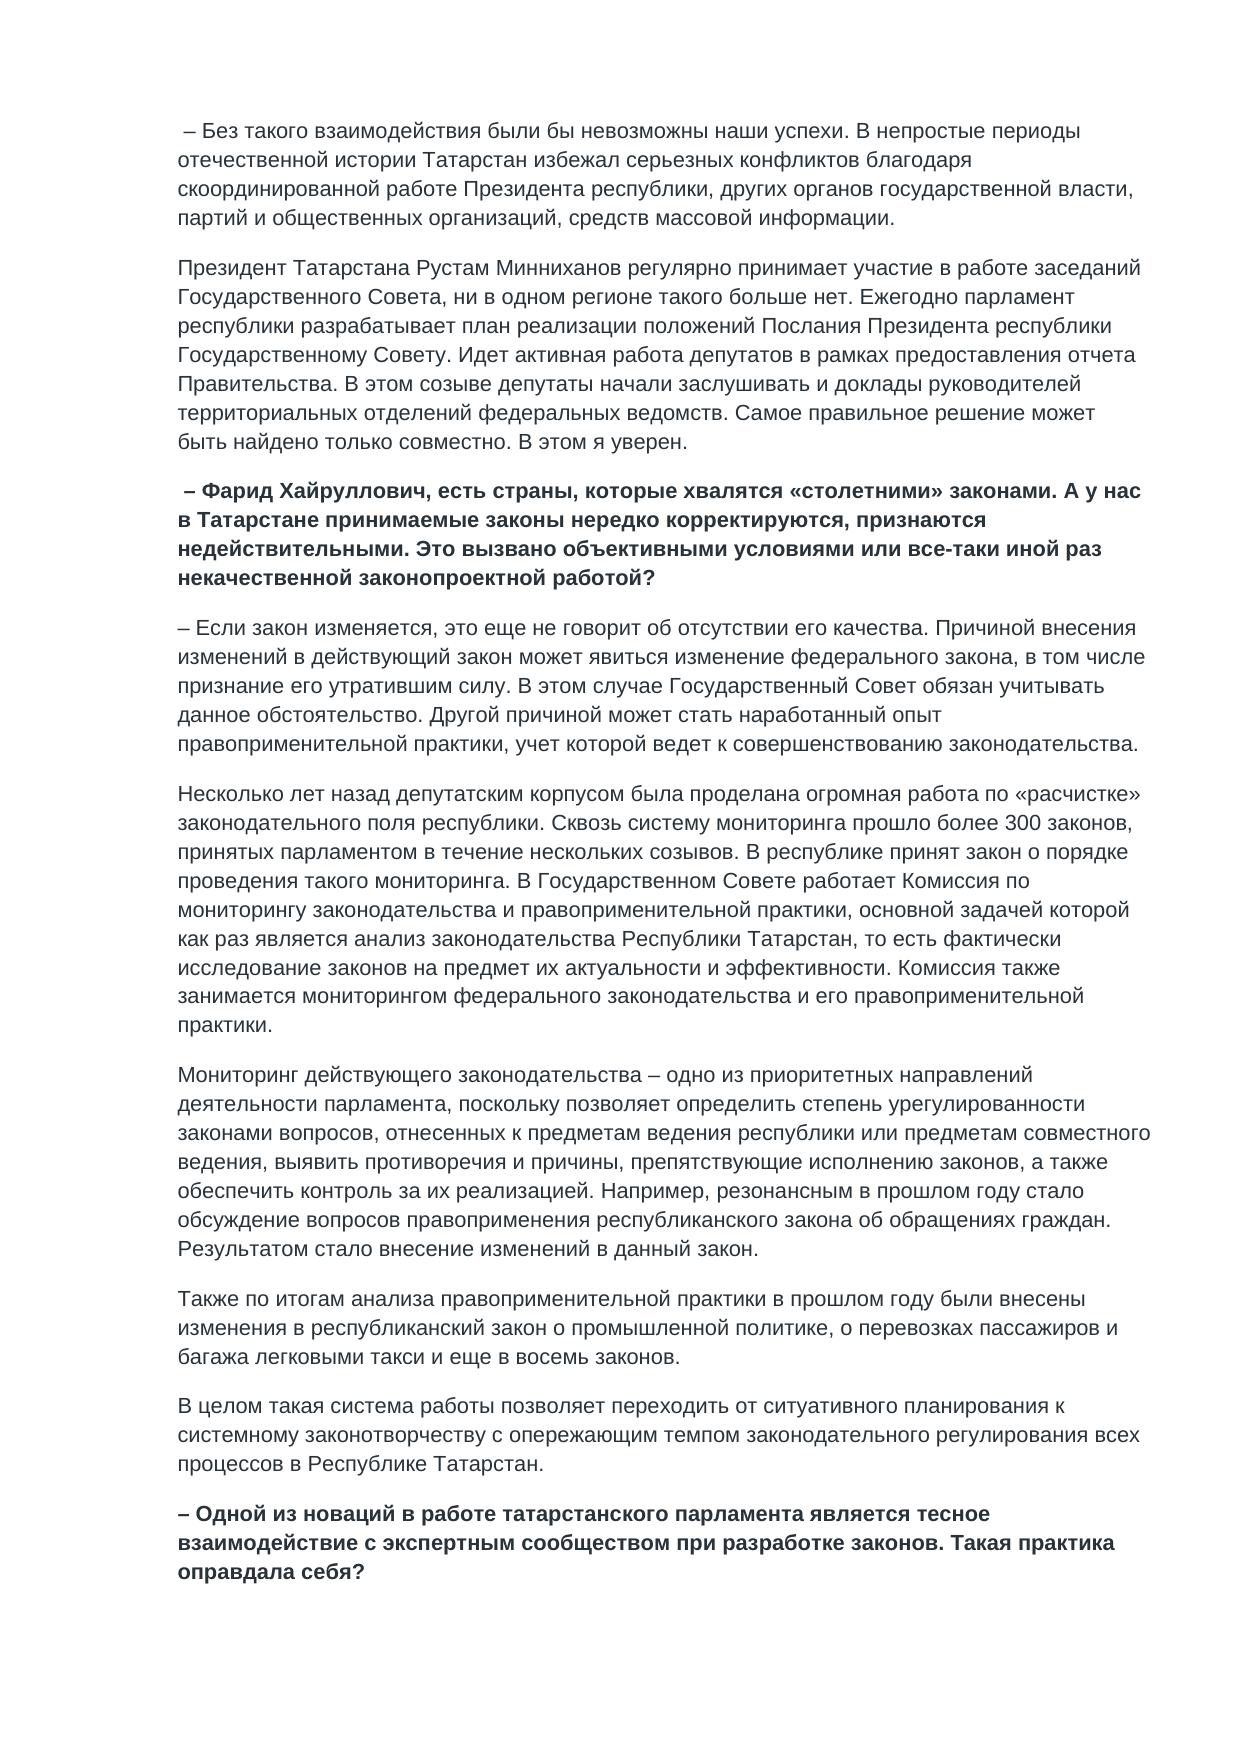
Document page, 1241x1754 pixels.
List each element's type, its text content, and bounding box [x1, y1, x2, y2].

text В целом такая система работы позволяет переходить от ситуативного планирования к системному законотворчеству с опережающим темпом законодательного регулирования всех процессов в Республике Татарстан. [177, 1393, 1152, 1476]
text Также по итогам анализа правоприменительной практики в прошлом году были внесены изменения в республиканский закон о промышленной политике, о перевозках пассажиров и багажа легковыми такси и еще в восемь законов. [177, 1286, 1152, 1369]
text Президент Татарстана Рустам Минниханов регулярно принимает участие в работе заседаний Государственного Совета, ни в одном регионе такого больше нет. Ежегодно парламент республики разрабатывает план реализации положений Послания Президента республики Государственному Совету. Идет активная работа депутатов в рамках предоставления отчета Правительства. В этом созыве депутаты начали заслушивать и доклады руководителей территориальных отделений федеральных ведомств. Самое правильное решение может быть найдено только совместно. В этом я уверен. [177, 255, 1152, 454]
text Несколько лет назад депутатским корпусом была проделана огромная работа по «расчистке» законодательного поля республики. Сквозь систему мониторинга прошло более 300 законов, принятых парламентом в течение нескольких созывов. В республике принят закон о порядке проведения такого мониторинга. В Государственном Совете работает Комиссия по мониторингу законодательства и правоприменительной практики, основной задачей которой как раз является анализ законодательства Республики Татарстан, то есть фактически исследование законов на предмет их актуальности и эффективности. Комиссия также занимается мониторингом федерального законодательства и его правоприменительной практики. [177, 781, 1152, 1037]
text – Фарид Хайруллович, есть страны, которые хвалятся «столетними» законами. А у нас в Татарстане принимаемые законы нередко корректируются, признаются недействительными. Это вызвано объективными условиями или все-таки иной раз некачественной законопроектной работой? [177, 478, 1152, 590]
text – Без такого взаимодействия были бы невозможны наши успехи. В непростые периоды отечественной истории Татарстан избежал серьезных конфликтов благодаря скоординированной работе Президента республики, других органов государственной власти, партий и общественных организаций, средств массовой информации. [177, 118, 1152, 230]
text Мониторинг действующего законодательства – одно из приоритетных направлений деятельности парламента, поскольку позволяет определить степень урегулированности законами вопросов, отнесенных к предметам ведения республики или предметам совместного ведения, выявить противоречия и причины, препятствующие исполнению законов, а также обеспечить контроль за их реализацией. Например, резонансным в прошлом году стало обсуждение вопросов правоприменения республиканского закона об обращениях граждан. Результатом стало внесение изменений в данный закон. [177, 1062, 1152, 1261]
text – Одной из новаций в работе татарстанского парламента является тесное взаимодействие с экспертным сообществом при разработке законов. Такая практика оправдала себя? [177, 1501, 1152, 1584]
text – Если закон изменяется, это еще не говорит об отсутствии его качества. Причиной внесения изменений в действующий закон может явиться изменение федерального закона, в том числе признание его утратившим силу. В этом случае Государственный Совет обязан учитывать данное обстоятельство. Другой причиной может стать наработанный опыт правоприменительной практики, учет которой ведет к совершенствованию законодательства. [177, 615, 1152, 756]
